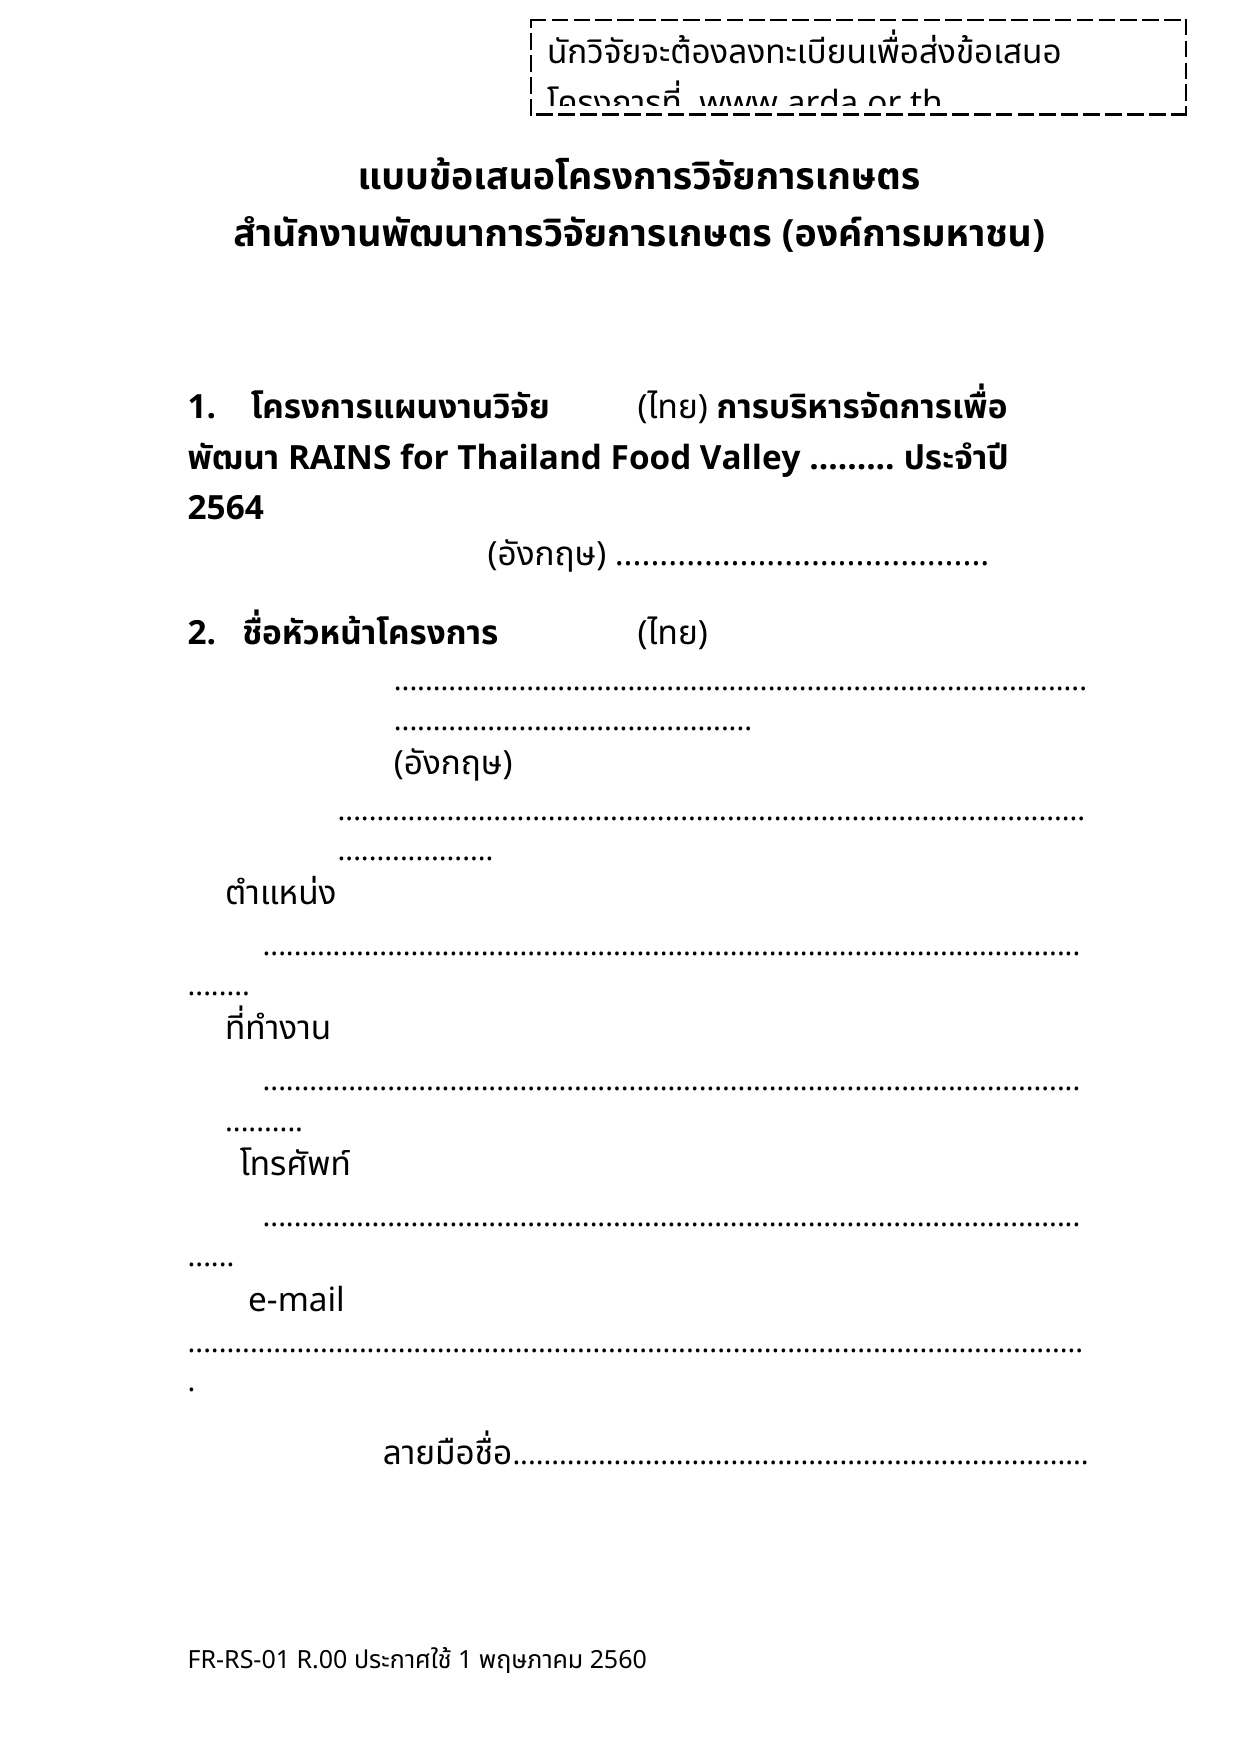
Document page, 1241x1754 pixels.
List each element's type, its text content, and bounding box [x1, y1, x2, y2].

text ที่ทำงาน ................................................................................................................... [225, 1004, 1090, 1140]
text สำนักงานพัฒนาการวิจัยการเกษตร (องค์การมหาชน) [187, 207, 1090, 264]
text ตำแหน่ง ................................................................................................................. [187, 869, 1090, 1004]
text (อังกฤษ) .......................................... [187, 529, 1090, 580]
text ลายมือชื่อ.......................................................................... [187, 1429, 1090, 1479]
text แบบข้อเสนอโครงการวิจัยการเกษตร [187, 150, 1090, 207]
text 2. ชื่อหัวหน้าโครงการ (ไทย) ....................................................................................................................................... [187, 609, 1090, 739]
text โทรศัพท์ ............................................................................................................... [187, 1140, 1090, 1275]
text e-mail .................................................................................................................... [187, 1275, 1090, 1400]
text (อังกฤษ) .................................................................................................................... [337, 739, 1090, 869]
text 1. โครงการแผนงานวิจัย (ไทย) การบริหารจัดการเพื่อพัฒนา RAINS for Thailand Food Valley ……... ประจำปี 2564 [187, 383, 1090, 529]
